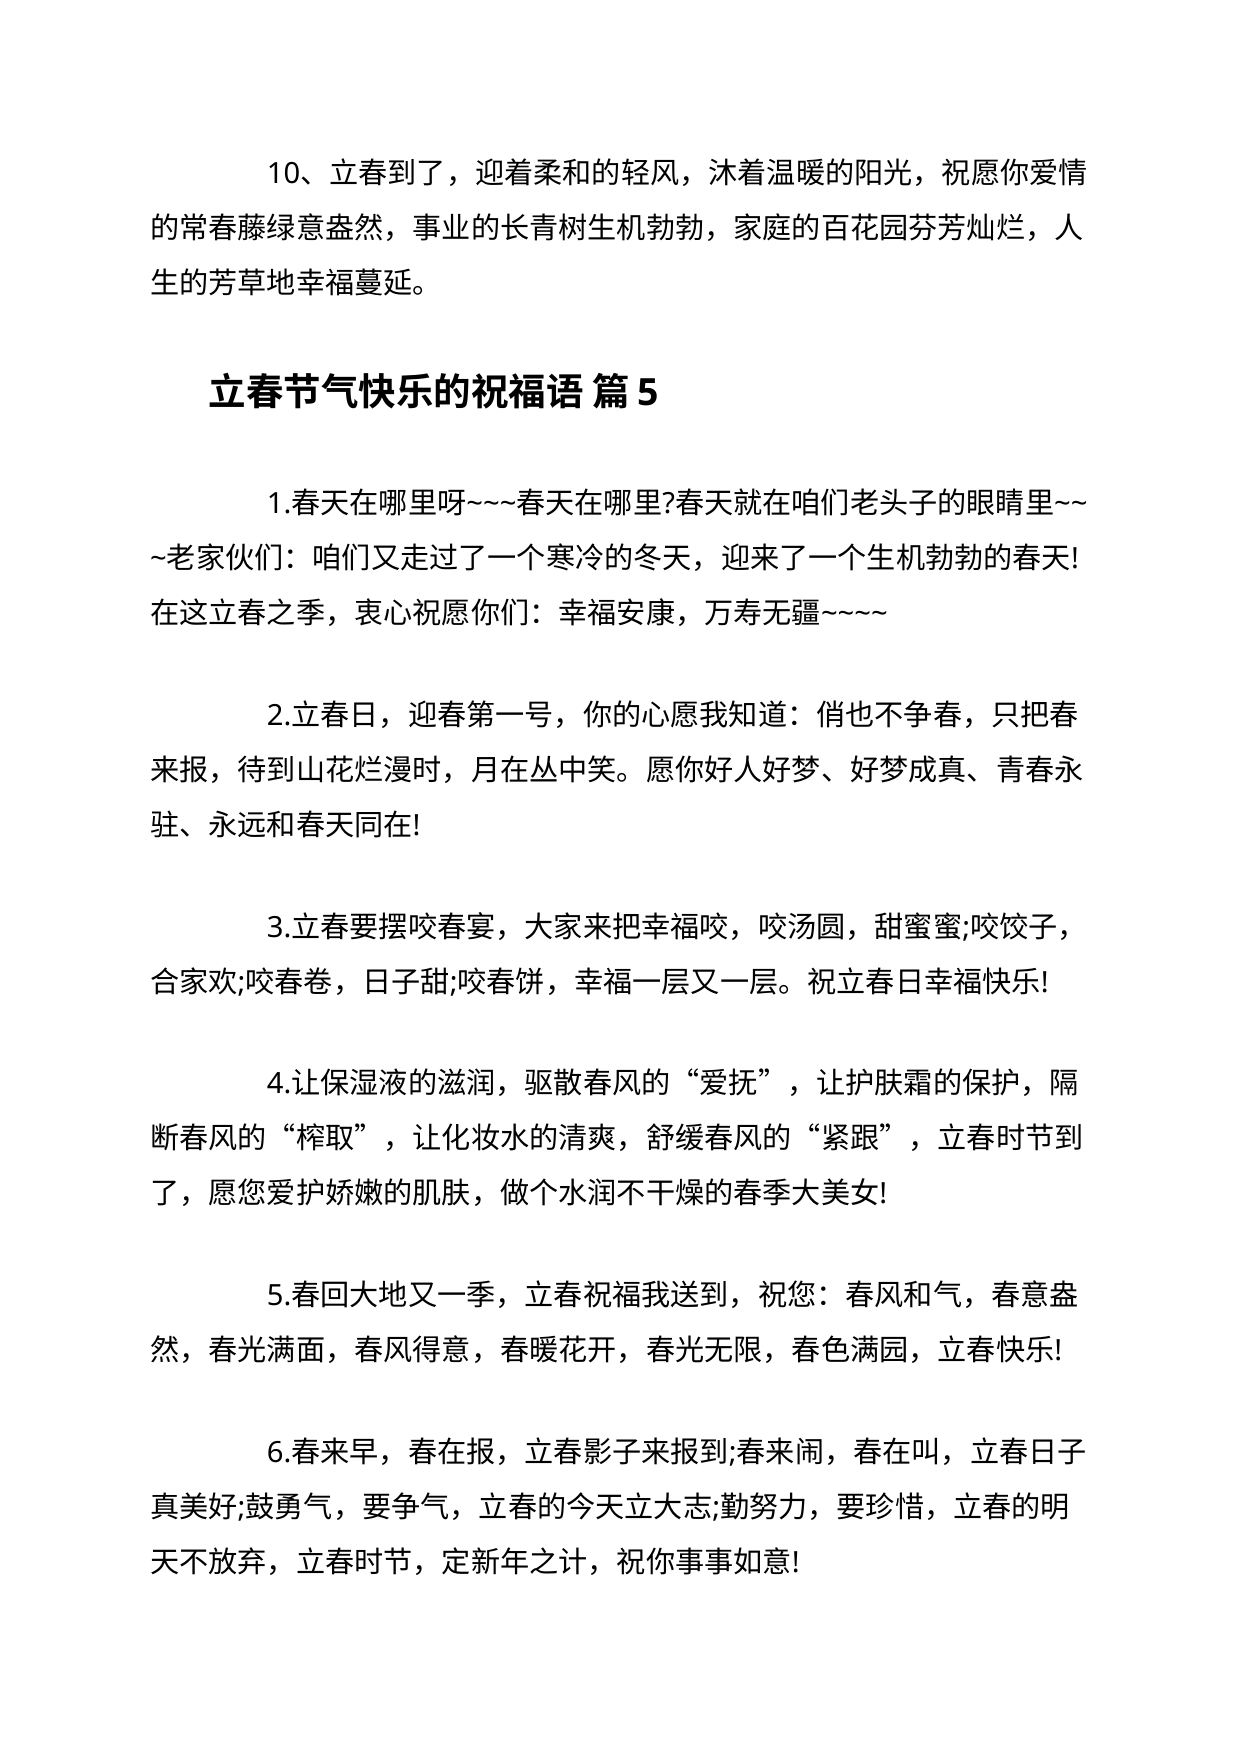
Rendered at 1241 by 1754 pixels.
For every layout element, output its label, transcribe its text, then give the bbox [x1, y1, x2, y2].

text 6.春来早，春在报，立春影子来报到;春来闹，春在叫，立春日子真美好;鼓勇气，要争气，立春的今天立大志;勤努力，要珍惜，立春的明天不放弃，立春时节，定新年之计，祝你事事如意! [150, 1429, 1090, 1581]
text 1.春天在哪里呀~~~春天在哪里?春天就在咱们老头子的眼睛里~~~老家伙们：咱们又走过了一个寒冷的冬天，迎来了一个生机勃勃的春天!在这立春之季，衷心祝愿你们：幸福安康，万寿无疆~~~~ [150, 479, 1090, 632]
text 3.立春要摆咬春宴，大家来把幸福咬，咬汤圆，甜蜜蜜;咬饺子，合家欢;咬春卷，日子甜;咬春饼，幸福一层又一层。祝立春日幸福快乐! [150, 903, 1090, 1001]
text 10、立春到了，迎着柔和的轻风，沐着温暖的阳光，祝愿你爱情的常春藤绿意盎然，事业的长青树生机勃勃，家庭的百花园芬芳灿烂，人生的芳草地幸福蔓延。 [150, 150, 1090, 302]
text 5.春回大地又一季，立春祝福我送到，祝您：春风和气，春意盎然，春光满面，春风得意，春暖花开，春光无限，春色满园，立春快乐! [150, 1272, 1090, 1369]
text 4.让保湿液的滋润，驱散春风的“爱抚”，让护肤霜的保护，隔断春风的“榨取”，让化妆水的清爽，舒缓春风的“紧跟”，立春时节到了，愿您爱护娇嫩的肌肤，做个水润不干燥的春季大美女! [150, 1060, 1090, 1212]
text 2.立春日，迎春第一号，你的心愿我知道：俏也不争春，只把春来报，待到山花烂漫时，月在丛中笑。愿你好人好梦、好梦成真、青春永驻、永远和春天同在! [150, 691, 1090, 843]
text 立春节气快乐的祝福语 篇5 [150, 362, 1090, 416]
